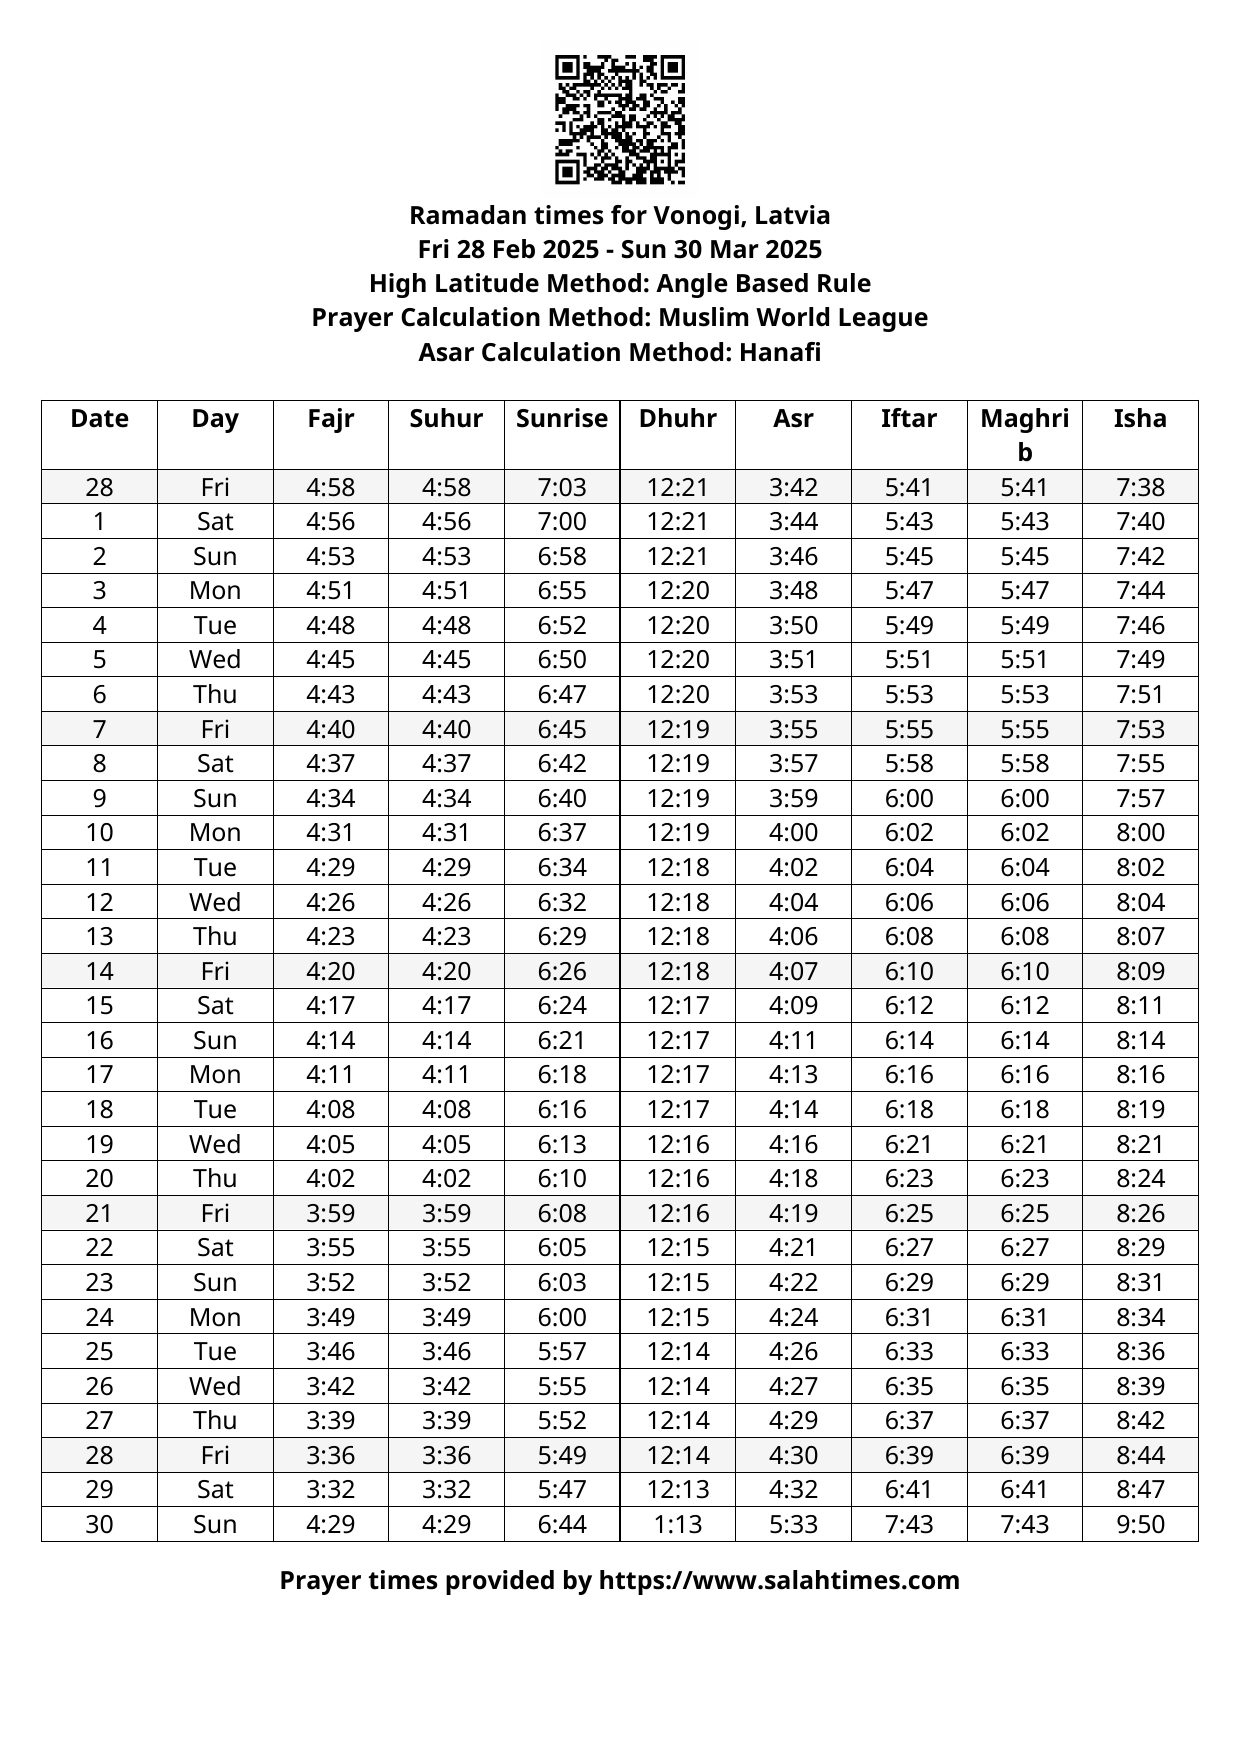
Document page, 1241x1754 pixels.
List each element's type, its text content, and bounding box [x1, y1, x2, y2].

table_cell 6:06 [852, 885, 967, 918]
table_cell 12:21 [621, 539, 735, 572]
table_cell 4:34 [274, 781, 388, 814]
table_cell 8:07 [1083, 919, 1198, 953]
table_cell Wed [158, 1127, 273, 1160]
table_cell 6:29 [505, 919, 619, 953]
table_cell 5:53 [852, 677, 967, 711]
table_cell Sun [158, 1507, 273, 1541]
table_cell 6:12 [852, 989, 967, 1022]
table_cell 4:43 [389, 677, 504, 711]
table_cell 6:00 [505, 1300, 619, 1333]
table_cell 6:41 [968, 1473, 1082, 1506]
table_cell 8:19 [1083, 1092, 1198, 1126]
table_cell 6:26 [505, 954, 619, 987]
table_cell 4:05 [274, 1127, 388, 1160]
table_cell 6:24 [505, 989, 619, 1022]
table_cell 4:26 [389, 885, 504, 918]
table_cell 12:14 [621, 1334, 735, 1368]
table_cell 4:23 [389, 919, 504, 953]
table_cell 7:44 [1083, 574, 1198, 607]
table_cell 6:41 [852, 1473, 967, 1506]
table_cell 4:43 [274, 677, 388, 711]
table_cell 12:19 [621, 746, 735, 780]
table_cell 12:18 [621, 919, 735, 953]
table_cell Fri [158, 954, 273, 987]
text Asar Calculation Method: Hanafi [42, 334, 1198, 368]
table_cell 4:11 [736, 1023, 851, 1057]
table_cell 12 [42, 885, 157, 918]
table_cell 5:41 [852, 470, 967, 503]
table_cell 5:52 [505, 1404, 619, 1437]
table_cell 8:16 [1083, 1058, 1198, 1091]
table_cell 12:17 [621, 1092, 735, 1126]
table_cell 8:02 [1083, 850, 1198, 884]
table_cell Sun [158, 1265, 273, 1299]
table_cell Wed [158, 885, 273, 918]
table_cell 14 [42, 954, 157, 987]
table_cell 4:26 [736, 1334, 851, 1368]
table_cell Sat [158, 989, 273, 1022]
table_cell 7:43 [968, 1507, 1082, 1541]
table_cell 4:51 [274, 574, 388, 607]
table_cell 6:32 [505, 885, 619, 918]
table_cell 4:58 [389, 470, 504, 503]
table_cell 4:16 [736, 1127, 851, 1160]
table_cell Mon [158, 574, 273, 607]
table_cell 4:48 [389, 608, 504, 642]
table_cell 4:11 [274, 1058, 388, 1091]
table_cell 6:16 [505, 1092, 619, 1126]
table_cell 6:08 [852, 919, 967, 953]
table_cell 7:03 [505, 470, 619, 503]
table_cell 4:22 [736, 1265, 851, 1299]
table_cell 6:10 [505, 1161, 619, 1195]
table_cell 6:35 [852, 1369, 967, 1402]
table_cell 3:32 [389, 1473, 504, 1506]
table_cell 6:45 [505, 712, 619, 745]
table_cell 12:17 [621, 1058, 735, 1091]
table_cell 6:18 [852, 1092, 967, 1126]
table_cell 12:19 [621, 781, 735, 814]
table_cell 6:02 [852, 816, 967, 849]
table_cell Fri [158, 712, 273, 745]
table_cell 1:13 [621, 1507, 735, 1541]
table_cell 12:15 [621, 1231, 735, 1264]
table_cell 4:02 [736, 850, 851, 884]
table_cell 4:30 [736, 1438, 851, 1472]
table_cell 5:45 [852, 539, 967, 572]
table_cell 12:18 [621, 850, 735, 884]
table_cell 6:03 [505, 1265, 619, 1299]
table_cell 8 [42, 746, 157, 780]
table_cell 4:05 [389, 1127, 504, 1160]
table_cell 6:37 [852, 1404, 967, 1437]
table_cell 3:46 [389, 1334, 504, 1368]
table_cell 5:43 [852, 504, 967, 538]
table_cell 8:44 [1083, 1438, 1198, 1472]
table_cell 6:35 [968, 1369, 1082, 1402]
table_cell 12:17 [621, 989, 735, 1022]
table_cell 3:49 [389, 1300, 504, 1333]
table_cell 12:15 [621, 1265, 735, 1299]
table_cell Sun [158, 539, 273, 572]
table_cell 3:53 [736, 677, 851, 711]
table_cell 4:02 [274, 1161, 388, 1195]
table_cell 6:31 [968, 1300, 1082, 1333]
table_cell 5 [42, 643, 157, 676]
table_cell 29 [42, 1473, 157, 1506]
table_cell 3:48 [736, 574, 851, 607]
table_cell 3:59 [274, 1196, 388, 1229]
table_cell Fri [158, 470, 273, 503]
table_cell 5:55 [852, 712, 967, 745]
table_cell Tue [158, 850, 273, 884]
table_cell 8:42 [1083, 1404, 1198, 1437]
table_cell Wed [158, 1369, 273, 1402]
table_cell 4:09 [736, 989, 851, 1022]
table_cell 24 [42, 1300, 157, 1333]
table_cell 7:49 [1083, 643, 1198, 676]
table_cell 10 [42, 816, 157, 849]
table_cell 20 [42, 1161, 157, 1195]
table_cell 6:23 [968, 1161, 1082, 1195]
table_cell 3:50 [736, 608, 851, 642]
table_header Sunrise [505, 401, 619, 469]
table_cell 7 [42, 712, 157, 745]
table_cell 1 [42, 504, 157, 538]
table_cell 4:23 [274, 919, 388, 953]
table_cell 4:29 [389, 1507, 504, 1541]
table_cell 3:39 [389, 1404, 504, 1437]
table_cell 4:21 [736, 1231, 851, 1264]
table_cell 12:17 [621, 1023, 735, 1057]
table_cell 30 [42, 1507, 157, 1541]
table_cell 5:55 [505, 1369, 619, 1402]
table_cell Thu [158, 677, 273, 711]
table_cell Thu [158, 919, 273, 953]
table_header Day [158, 401, 273, 469]
table_cell 5:49 [505, 1438, 619, 1472]
table_cell 12:16 [621, 1127, 735, 1160]
table_cell 5:47 [505, 1473, 619, 1506]
table_cell 6:10 [968, 954, 1082, 987]
table_header Maghrib [968, 401, 1082, 469]
table_cell 6:06 [968, 885, 1082, 918]
table_cell 6:42 [505, 746, 619, 780]
table_cell 7:55 [1083, 746, 1198, 780]
table_cell 3:52 [389, 1265, 504, 1299]
table_cell Fri [158, 1438, 273, 1472]
table_cell 6:34 [505, 850, 619, 884]
table_cell 7:38 [1083, 470, 1198, 503]
table_cell 13 [42, 919, 157, 953]
table_cell 3:46 [736, 539, 851, 572]
table_cell 12:20 [621, 643, 735, 676]
text High Latitude Method: Angle Based Rule [42, 266, 1198, 300]
table_cell 12:14 [621, 1369, 735, 1402]
table_cell 3:55 [389, 1231, 504, 1264]
table_cell 5:57 [505, 1334, 619, 1368]
table_cell 8:00 [1083, 816, 1198, 849]
table_cell 4:02 [389, 1161, 504, 1195]
table_cell 6:00 [852, 781, 967, 814]
table_cell 4:48 [274, 608, 388, 642]
table_cell 3:49 [274, 1300, 388, 1333]
table_cell 12:19 [621, 816, 735, 849]
table_cell 6:13 [505, 1127, 619, 1160]
text Ramadan times for Vonogi, Latvia [42, 198, 1198, 232]
table_cell Thu [158, 1161, 273, 1195]
table_cell 4:34 [389, 781, 504, 814]
table_cell 8:47 [1083, 1473, 1198, 1506]
table_cell 4:14 [736, 1092, 851, 1126]
table_cell 4:11 [389, 1058, 504, 1091]
table_cell 5:49 [968, 608, 1082, 642]
table_cell 6:27 [968, 1231, 1082, 1264]
table_cell 4:00 [736, 816, 851, 849]
table_cell 12:16 [621, 1161, 735, 1195]
table_cell 9 [42, 781, 157, 814]
table_cell 8:24 [1083, 1161, 1198, 1195]
table_cell Mon [158, 1300, 273, 1333]
table_cell 8:36 [1083, 1334, 1198, 1368]
table_cell 17 [42, 1058, 157, 1091]
table_cell 6:55 [505, 574, 619, 607]
table_cell 12:14 [621, 1404, 735, 1437]
table_cell 5:58 [852, 746, 967, 780]
table_cell 11 [42, 850, 157, 884]
table_cell 9:50 [1083, 1507, 1198, 1541]
table_cell 3:59 [736, 781, 851, 814]
table_cell 8:14 [1083, 1023, 1198, 1057]
table_cell 8:11 [1083, 989, 1198, 1022]
table_cell 8:39 [1083, 1369, 1198, 1402]
table_cell 3:51 [736, 643, 851, 676]
table_cell 3:57 [736, 746, 851, 780]
table_cell 16 [42, 1023, 157, 1057]
table_cell 12:15 [621, 1300, 735, 1333]
table_cell 4:06 [736, 919, 851, 953]
table_cell 4:58 [274, 470, 388, 503]
table_cell 5:55 [968, 712, 1082, 745]
table_cell 3:32 [274, 1473, 388, 1506]
table_cell 6:21 [852, 1127, 967, 1160]
table_cell 8:21 [1083, 1127, 1198, 1160]
table_cell 6:08 [505, 1196, 619, 1229]
table_cell 8:34 [1083, 1300, 1198, 1333]
table_cell Fri [158, 1196, 273, 1229]
table_cell 8:04 [1083, 885, 1198, 918]
table_cell 4:20 [389, 954, 504, 987]
table_cell 6:21 [968, 1127, 1082, 1160]
table_cell 3:42 [389, 1369, 504, 1402]
table_cell 6:33 [968, 1334, 1082, 1368]
table_cell 12:18 [621, 954, 735, 987]
table_cell 6:23 [852, 1161, 967, 1195]
table_cell 6:39 [852, 1438, 967, 1472]
table_cell 4:45 [389, 643, 504, 676]
table_cell 3:46 [274, 1334, 388, 1368]
table_cell 8:29 [1083, 1231, 1198, 1264]
table_cell 7:42 [1083, 539, 1198, 572]
table_cell 4:29 [389, 850, 504, 884]
table_cell 6:18 [968, 1092, 1082, 1126]
table_cell 21 [42, 1196, 157, 1229]
table_cell 12:14 [621, 1438, 735, 1472]
table_cell Tue [158, 608, 273, 642]
table_cell 4:24 [736, 1300, 851, 1333]
table_cell 12:18 [621, 885, 735, 918]
table_cell 18 [42, 1092, 157, 1126]
table_cell 4:27 [736, 1369, 851, 1402]
table_cell 6:39 [968, 1438, 1082, 1472]
table_cell 4:29 [274, 850, 388, 884]
table_cell 6:33 [852, 1334, 967, 1368]
table_cell Sat [158, 1231, 273, 1264]
table_header Isha [1083, 401, 1198, 469]
table_cell 6:16 [968, 1058, 1082, 1091]
table_cell 6:16 [852, 1058, 967, 1091]
table_cell Mon [158, 1058, 273, 1091]
table_cell 6:44 [505, 1507, 619, 1541]
text Prayer times provided by https://www.salahtimes.com [42, 1563, 1198, 1597]
table_cell Sat [158, 504, 273, 538]
table_cell 6:47 [505, 677, 619, 711]
table_cell 25 [42, 1334, 157, 1368]
table_cell 4:18 [736, 1161, 851, 1195]
table_cell 5:47 [968, 574, 1082, 607]
table_cell 6:58 [505, 539, 619, 572]
table_cell 4:17 [389, 989, 504, 1022]
table_cell 4:37 [389, 746, 504, 780]
table_cell 12:20 [621, 677, 735, 711]
table_cell 4:31 [389, 816, 504, 849]
table_cell 6:05 [505, 1231, 619, 1264]
table_cell 5:51 [852, 643, 967, 676]
table_cell 5:53 [968, 677, 1082, 711]
table_cell 4:31 [274, 816, 388, 849]
table_cell 7:43 [852, 1507, 967, 1541]
table_cell 4:07 [736, 954, 851, 987]
table_cell 28 [42, 470, 157, 503]
table_cell 5:51 [968, 643, 1082, 676]
table_cell Sun [158, 781, 273, 814]
table_cell Tue [158, 1334, 273, 1368]
text Prayer Calculation Method: Muslim World League [42, 300, 1198, 334]
picture [542, 41, 699, 198]
table_cell 6:08 [968, 919, 1082, 953]
table_cell 3:39 [274, 1404, 388, 1437]
table_header Dhuhr [621, 401, 735, 469]
table_cell 6:27 [852, 1231, 967, 1264]
table_cell 2 [42, 539, 157, 572]
table_cell Thu [158, 1404, 273, 1437]
table_cell 4:53 [389, 539, 504, 572]
table_cell 4:14 [274, 1023, 388, 1057]
table_cell 12:19 [621, 712, 735, 745]
table_cell 4:26 [274, 885, 388, 918]
table_header Date [42, 401, 157, 469]
table_cell 6:14 [852, 1023, 967, 1057]
table_cell 6:21 [505, 1023, 619, 1057]
table_cell 5:49 [852, 608, 967, 642]
table_cell 22 [42, 1231, 157, 1264]
table_cell 6:04 [968, 850, 1082, 884]
table_cell 5:33 [736, 1507, 851, 1541]
table_cell 7:40 [1083, 504, 1198, 538]
table_cell 4:45 [274, 643, 388, 676]
table_cell Mon [158, 816, 273, 849]
table_cell 12:16 [621, 1196, 735, 1229]
table_cell Wed [158, 643, 273, 676]
table_cell 12:21 [621, 504, 735, 538]
table_cell 4 [42, 608, 157, 642]
table_cell 6:04 [852, 850, 967, 884]
table_cell 3 [42, 574, 157, 607]
table_cell 4:56 [274, 504, 388, 538]
table_cell 6:29 [968, 1265, 1082, 1299]
table_header Fajr [274, 401, 388, 469]
table_cell 3:42 [736, 470, 851, 503]
table_cell 6 [42, 677, 157, 711]
table_cell 19 [42, 1127, 157, 1160]
table_cell 4:19 [736, 1196, 851, 1229]
table_cell 4:32 [736, 1473, 851, 1506]
table_cell 4:13 [736, 1058, 851, 1091]
table_cell Sat [158, 746, 273, 780]
table_cell 4:51 [389, 574, 504, 607]
table_cell 6:25 [852, 1196, 967, 1229]
table_cell 3:52 [274, 1265, 388, 1299]
table_cell 6:50 [505, 643, 619, 676]
table_cell 7:57 [1083, 781, 1198, 814]
table_cell 6:52 [505, 608, 619, 642]
table_cell 4:29 [274, 1507, 388, 1541]
table_cell 28 [42, 1438, 157, 1472]
table_cell 7:51 [1083, 677, 1198, 711]
table_cell 4:08 [389, 1092, 504, 1126]
text Fri 28 Feb 2025 - Sun 30 Mar 2025 [42, 232, 1198, 266]
table_cell Sat [158, 1473, 273, 1506]
table_cell 4:53 [274, 539, 388, 572]
table_cell Tue [158, 1092, 273, 1126]
table_cell 12:20 [621, 608, 735, 642]
table_cell 5:43 [968, 504, 1082, 538]
table_cell 6:25 [968, 1196, 1082, 1229]
table_cell 6:14 [968, 1023, 1082, 1057]
table_cell Sun [158, 1023, 273, 1057]
table_cell 6:18 [505, 1058, 619, 1091]
table_cell 4:14 [389, 1023, 504, 1057]
table_cell 6:10 [852, 954, 967, 987]
table_cell 23 [42, 1265, 157, 1299]
table_cell 3:36 [274, 1438, 388, 1472]
table_cell 3:44 [736, 504, 851, 538]
table_cell 4:29 [736, 1404, 851, 1437]
table_cell 4:04 [736, 885, 851, 918]
table_cell 27 [42, 1404, 157, 1437]
table_cell 26 [42, 1369, 157, 1402]
table_cell 5:47 [852, 574, 967, 607]
table_cell 15 [42, 989, 157, 1022]
table_cell 6:31 [852, 1300, 967, 1333]
table_cell 8:31 [1083, 1265, 1198, 1299]
table_cell 3:55 [274, 1231, 388, 1264]
table_header Iftar [852, 401, 967, 469]
table_cell 6:37 [968, 1404, 1082, 1437]
table_cell 7:46 [1083, 608, 1198, 642]
table_cell 7:00 [505, 504, 619, 538]
table_cell 4:56 [389, 504, 504, 538]
table_cell 8:26 [1083, 1196, 1198, 1229]
table_cell 4:20 [274, 954, 388, 987]
table_cell 4:40 [274, 712, 388, 745]
table_cell 5:41 [968, 470, 1082, 503]
table_cell 4:08 [274, 1092, 388, 1126]
table_cell 12:21 [621, 470, 735, 503]
table_header Asr [736, 401, 851, 469]
table_cell 6:02 [968, 816, 1082, 849]
table_cell 4:37 [274, 746, 388, 780]
table_cell 5:58 [968, 746, 1082, 780]
table_cell 3:55 [736, 712, 851, 745]
table_cell 6:12 [968, 989, 1082, 1022]
table_cell 12:20 [621, 574, 735, 607]
table_cell 4:40 [389, 712, 504, 745]
table_cell 3:36 [389, 1438, 504, 1472]
table_header Suhur [389, 401, 504, 469]
table_cell 6:00 [968, 781, 1082, 814]
table_cell 5:45 [968, 539, 1082, 572]
table_cell 3:59 [389, 1196, 504, 1229]
table_cell 6:29 [852, 1265, 967, 1299]
table_cell 6:40 [505, 781, 619, 814]
table_cell 12:13 [621, 1473, 735, 1506]
table_cell 4:17 [274, 989, 388, 1022]
table_cell 8:09 [1083, 954, 1198, 987]
table_cell 6:37 [505, 816, 619, 849]
table_cell 7:53 [1083, 712, 1198, 745]
table_cell 3:42 [274, 1369, 388, 1402]
